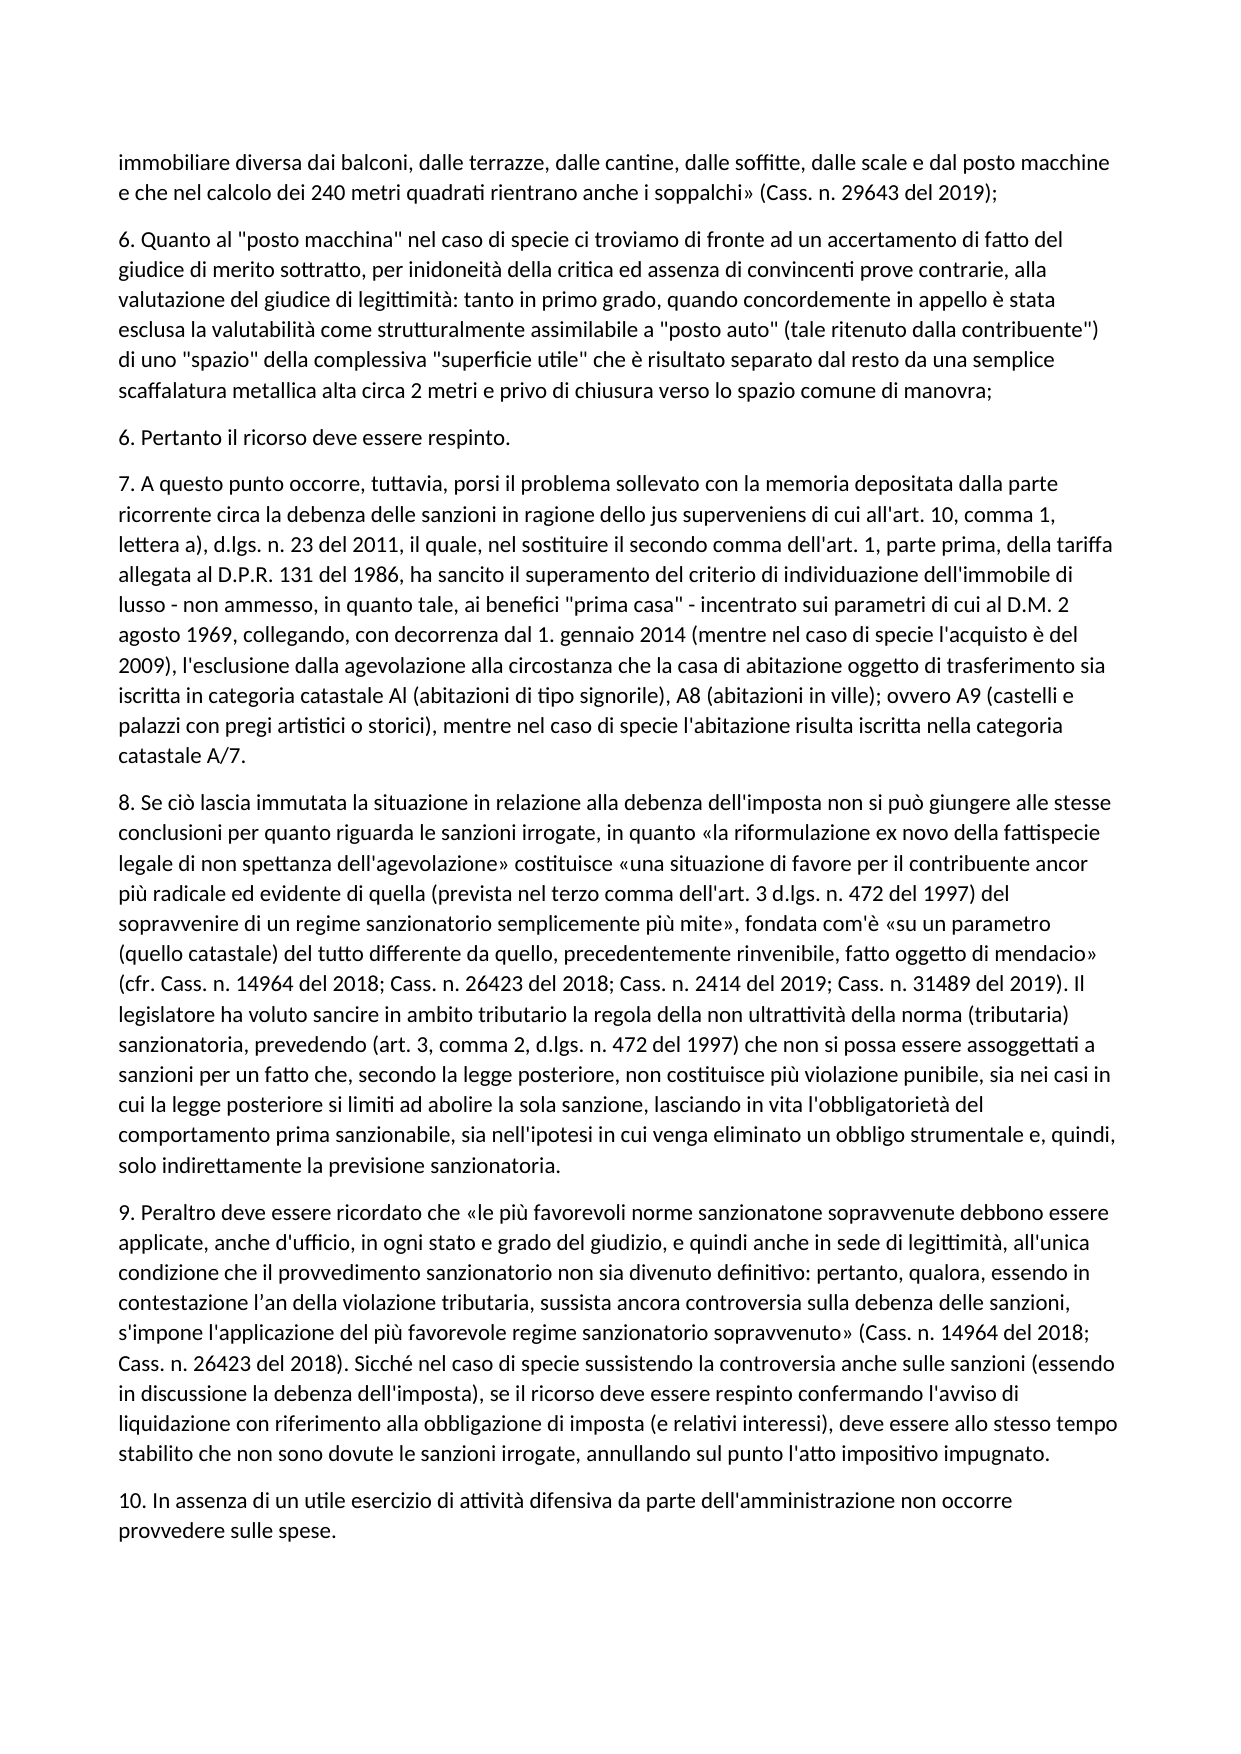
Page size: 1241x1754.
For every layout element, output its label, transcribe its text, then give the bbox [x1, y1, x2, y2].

text 6. Pertanto il ricorso deve essere respinto. [118, 423, 1122, 451]
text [118, 148, 1122, 206]
text 8. Se ciò lascia immutata la situazione in relazione alla debenza dell'imposta non si può giungere alle stesse conclusioni per quanto riguarda le sanzioni irrogate, in quanto «la riformulazione ex novo della fattispecie legale di non spettanza dell'agevolazione» costituisce «una situazione di favore per il contribuente ancor più radicale ed evidente di quella (prevista nel terzo comma dell'art. 3 d.lgs. n. 472 del 1997) del sopravvenire di un regime sanzionatorio semplicemente più mite», fondata com'è «su un parametro (quello catastale) del tutto differente da quello, precedentemente rinvenibile, fatto oggetto di mendacio» (cfr. Cass. n. 14964 del 2018; Cass. n. 26423 del 2018; Cass. n. 2414 del 2019; Cass. n. 31489 del 2019). Il legislatore ha voluto sancire in ambito tributario la regola della non ultrattività della norma (tributaria) sanzionatoria, prevedendo (art. 3, comma 2, d.lgs. n. 472 del 1997) che non si possa essere assoggettati a sanzioni per un fatto che, secondo la legge posteriore, non costituisce più violazione punibile, sia nei casi in cui la legge posteriore si limiti ad abolire la sola sanzione, lasciando in vita l'obbligatorietà del comportamento prima sanzionabile, sia nell'ipotesi in cui venga eliminato un obbligo strumentale e, quindi, solo indirettamente la previsione sanzionatoria. [118, 788, 1122, 1179]
text 10. In assenza di un utile esercizio di attività difensiva da parte dell'amministrazione non occorre provvedere sulle spese. [118, 1486, 1122, 1544]
text 7. A questo punto occorre, tuttavia, porsi il problema sollevato con la memoria depositata dalla parte ricorrente circa la debenza delle sanzioni in ragione dello jus superveniens di cui all'art. 10, comma 1, lettera a), d.lgs. n. 23 del 2011, il quale, nel sostituire il secondo comma dell'art. 1, parte prima, della tariffa allegata al D.P.R. 131 del 1986, ha sancito il superamento del criterio di individuazione dell'immobile di lusso - non ammesso, in quanto tale, ai benefici "prima casa" - incentrato sui parametri di cui al D.M. 2 agosto 1969, collegando, con decorrenza dal 1. gennaio 2014 (mentre nel caso di specie l'acquisto è del 2009), l'esclusione dalla agevolazione alla circostanza che la casa di abitazione oggetto di trasferimento sia iscritta in categoria catastale Al (abitazioni di tipo signorile), A8 (abitazioni in ville); ovvero A9 (castelli e palazzi con pregi artistici o storici), mentre nel caso di specie l'abitazione risulta iscritta nella categoria catastale A/7. [118, 469, 1122, 769]
text 9. Peraltro deve essere ricordato che «le più favorevoli norme sanzionatone sopravvenute debbono essere applicate, anche d'ufficio, in ogni stato e grado del giudizio, e quindi anche in sede di legittimità, all'unica condizione che il provvedimento sanzionatorio non sia divenuto definitivo: pertanto, qualora, essendo in contestazione l’an della violazione tributaria, sussista ancora controversia sulla debenza delle sanzioni, s'impone l'applicazione del più favorevole regime sanzionatorio sopravvenuto» (Cass. n. 14964 del 2018; Cass. n. 26423 del 2018). Sicché nel caso di specie sussistendo la controversia anche sulle sanzioni (essendo in discussione la debenza dell'imposta), se il ricorso deve essere respinto confermando l'avviso di liquidazione con riferimento alla obbligazione di imposta (e relativi interessi), deve essere allo stesso tempo stabilito che non sono dovute le sanzioni irrogate, annullando sul punto l'atto impositivo impugnato. [118, 1198, 1122, 1467]
text 6. Quanto al "posto macchina" nel caso di specie ci troviamo di fronte ad un accertamento di fatto del giudice di merito sottratto, per inidoneità della critica ed assenza di convincenti prove contrarie, alla valutazione del giudice di legittimità: tanto in primo grado, quando concordemente in appello è stata esclusa la valutabilità come strutturalmente assimilabile a "posto auto" (tale ritenuto dalla contribuente") di uno "spazio" della complessiva "superficie utile" che è risultato separato dal resto da una semplice scaffalatura metallica alta circa 2 metri e privo di chiusura verso lo spazio comune di manovra; [118, 225, 1122, 404]
